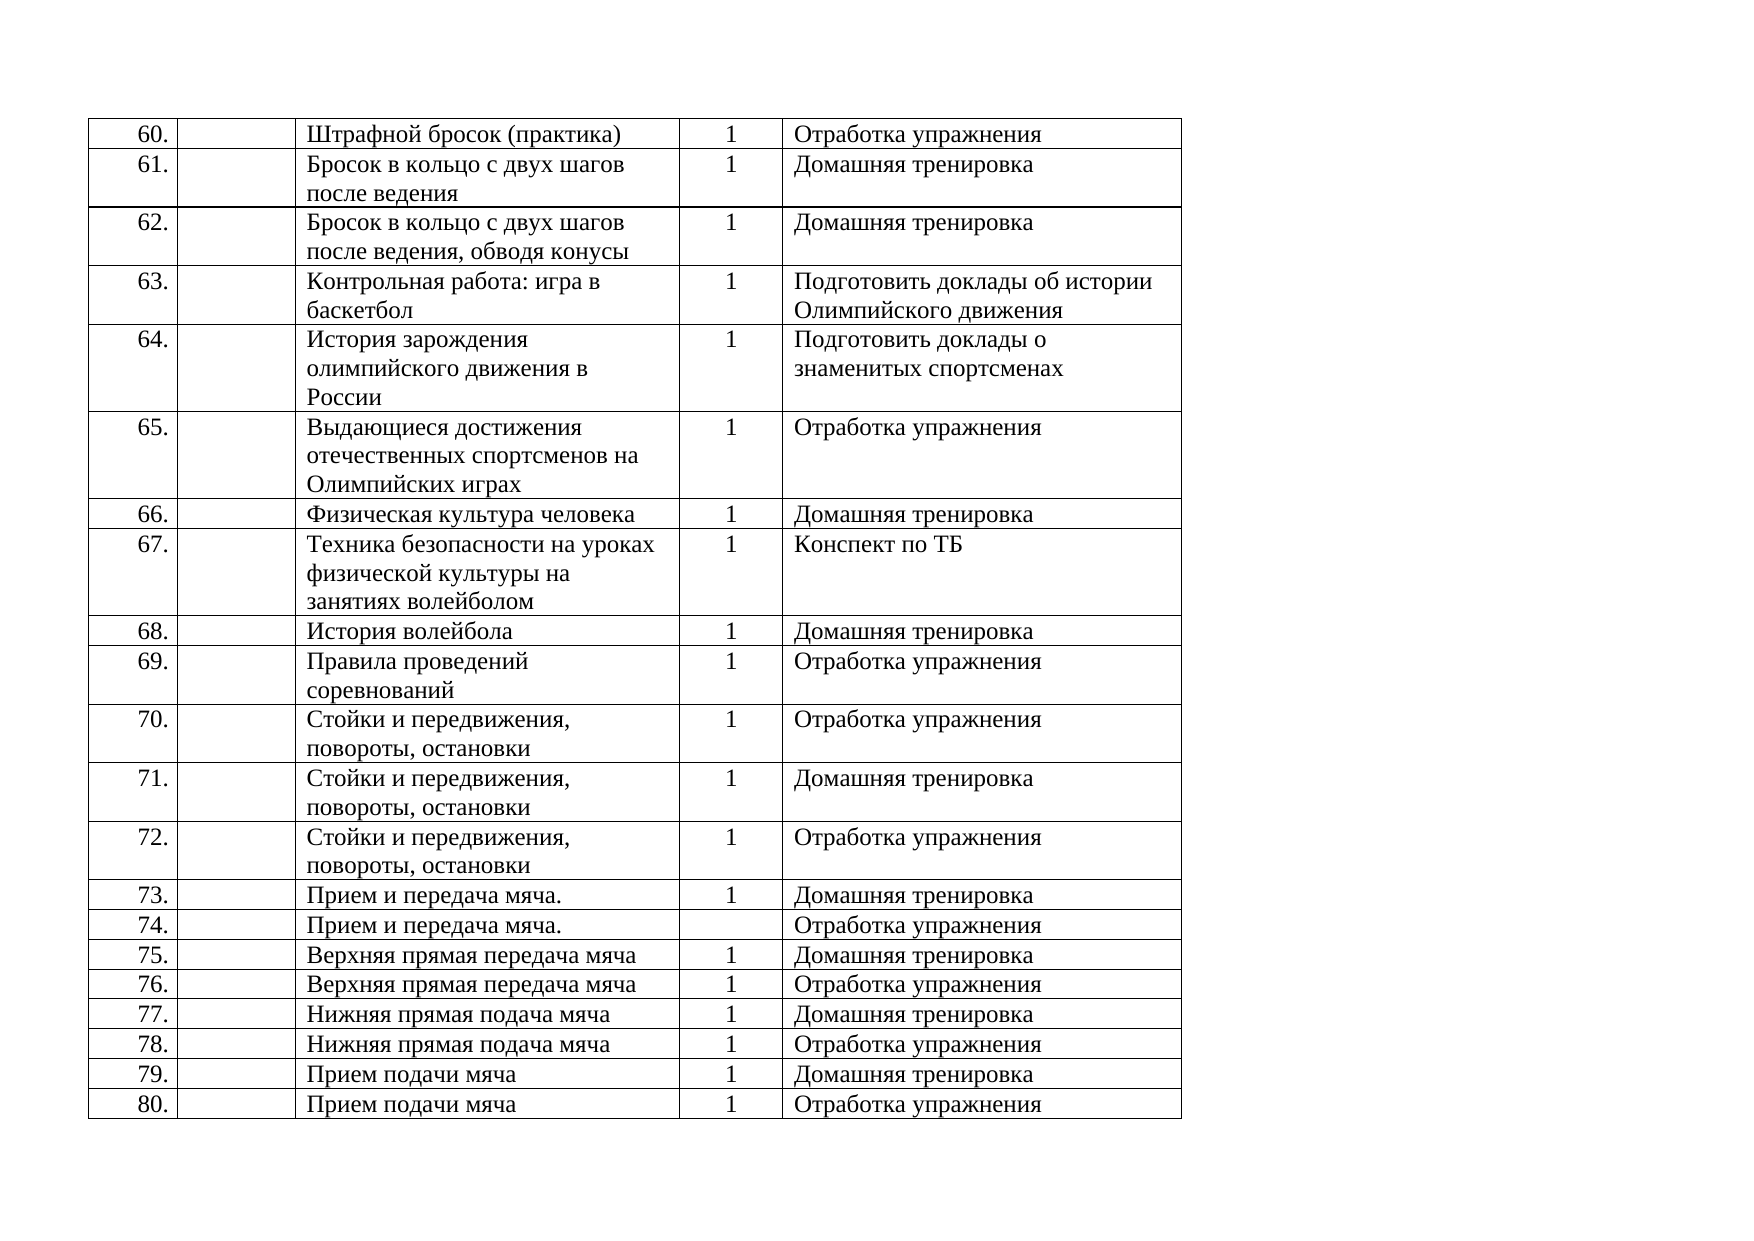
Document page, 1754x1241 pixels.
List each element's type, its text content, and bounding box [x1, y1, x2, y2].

table_cell 1 [680, 880, 782, 909]
table_cell 1 [680, 646, 782, 703]
table_cell [89, 616, 177, 645]
table_cell [89, 1089, 177, 1117]
table_cell Нижняя прямая подача мяча [296, 999, 679, 1028]
table_cell Домашняя тренировка [783, 763, 1181, 821]
table_cell 1 [680, 149, 782, 206]
table_cell [89, 940, 177, 968]
table_cell Подготовить доклады об истории Олимпийского движения [783, 266, 1181, 323]
table_cell [178, 646, 295, 703]
table_cell Бросок в кольцо с двух шагов после ведения, обводя конусы [296, 208, 679, 265]
table_cell [178, 999, 295, 1028]
table_cell [89, 499, 177, 528]
table_cell [89, 970, 177, 998]
table_cell [178, 1029, 295, 1058]
table_cell Отработка упражнения [783, 1029, 1181, 1058]
table_cell Отработка упражнения [783, 970, 1181, 998]
table_cell [178, 763, 295, 821]
table_cell 1 [680, 763, 782, 821]
table_cell Нижняя прямая подача мяча [296, 1029, 679, 1058]
table_cell [89, 266, 177, 323]
table_cell [89, 412, 177, 498]
table_cell 1 [680, 970, 782, 998]
table_cell 1 [680, 999, 782, 1028]
table_cell [178, 970, 295, 998]
table_cell [680, 910, 782, 939]
table_cell 1 [680, 325, 782, 411]
table_cell 1 [680, 266, 782, 323]
table_cell Прием и передача мяча. [296, 910, 679, 939]
table_cell 1 [680, 208, 782, 265]
table_cell [89, 529, 177, 615]
table_cell Домашняя тренировка [783, 208, 1181, 265]
table_cell [89, 763, 177, 821]
table_cell [178, 266, 295, 323]
table_cell Физическая культура человека [296, 499, 679, 528]
table_cell Бросок в кольцо с двух шагов после ведения [296, 149, 679, 206]
table_cell Отработка упражнения [783, 822, 1181, 879]
table_cell Стойки и передвижения, повороты, остановки [296, 822, 679, 879]
table_cell [89, 208, 177, 265]
table_cell [178, 208, 295, 265]
table_cell Выдающиеся достижения отечественных спортсменов на Олимпийских играх [296, 412, 679, 498]
table_cell [178, 149, 295, 206]
table_cell Прием и передача мяча. [296, 880, 679, 909]
table_cell 1 [680, 529, 782, 615]
table_cell [178, 940, 295, 968]
table_cell Верхняя прямая передача мяча [296, 970, 679, 998]
table_cell 1 [680, 940, 782, 968]
table_cell Штрафной бросок (практика) [296, 119, 679, 148]
table_cell Домашняя тренировка [783, 1059, 1181, 1088]
table_cell [178, 529, 295, 615]
table_cell История волейбола [296, 616, 679, 645]
table_cell Отработка упражнения [783, 910, 1181, 939]
table_cell [89, 705, 177, 762]
table_cell Отработка упражнения [783, 1089, 1181, 1117]
table_cell 1 [680, 616, 782, 645]
table_cell [89, 880, 177, 909]
table_cell [89, 999, 177, 1028]
table_cell 1 [680, 1089, 782, 1117]
table_cell Домашняя тренировка [783, 616, 1181, 645]
table_cell 1 [680, 1029, 782, 1058]
table_cell Верхняя прямая передача мяча [296, 940, 679, 968]
table_cell Конспект по ТБ [783, 529, 1181, 615]
table_cell [178, 119, 295, 148]
table_cell Домашняя тренировка [783, 999, 1181, 1028]
table_cell [178, 880, 295, 909]
table_cell [178, 1089, 295, 1117]
table_cell [178, 325, 295, 411]
table_cell Правила проведений соревнований [296, 646, 679, 703]
table_cell Прием подачи мяча [296, 1089, 679, 1117]
table_cell 1 [680, 822, 782, 879]
table_cell [89, 1029, 177, 1058]
table_cell [178, 499, 295, 528]
table_cell 1 [680, 1059, 782, 1088]
table_cell [89, 325, 177, 411]
table_cell Домашняя тренировка [783, 880, 1181, 909]
table_cell Домашняя тренировка [783, 149, 1181, 206]
table_cell [178, 705, 295, 762]
table_cell Отработка упражнения [783, 412, 1181, 498]
table_cell [89, 910, 177, 939]
table_cell Стойки и передвижения, повороты, остановки [296, 705, 679, 762]
table_cell [178, 1059, 295, 1088]
table_cell Прием подачи мяча [296, 1059, 679, 1088]
table_cell [89, 1059, 177, 1088]
table_cell Контрольная работа: игра в баскетбол [296, 266, 679, 323]
table_cell Домашняя тренировка [783, 499, 1181, 528]
table_cell [89, 822, 177, 879]
table_cell [89, 646, 177, 703]
table_cell Стойки и передвижения, повороты, остановки [296, 763, 679, 821]
table_cell Отработка упражнения [783, 705, 1181, 762]
table_cell [178, 412, 295, 498]
table_cell [89, 149, 177, 206]
table_cell Подготовить доклады о знаменитых спортсменах [783, 325, 1181, 411]
table_cell 1 [680, 412, 782, 498]
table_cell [783, 119, 1181, 148]
table_cell Отработка упражнения [783, 646, 1181, 703]
table_cell Домашняя тренировка [783, 940, 1181, 968]
table_cell Техника безопасности на уроках физической культуры на занятиях волейболом [296, 529, 679, 615]
table_cell [178, 910, 295, 939]
table_cell [178, 822, 295, 879]
table_cell История зарождения олимпийского движения в России [296, 325, 679, 411]
table_cell 1 [680, 119, 782, 148]
table_cell [89, 119, 177, 148]
table_cell 1 [680, 499, 782, 528]
table_cell [178, 616, 295, 645]
table_cell 1 [680, 705, 782, 762]
